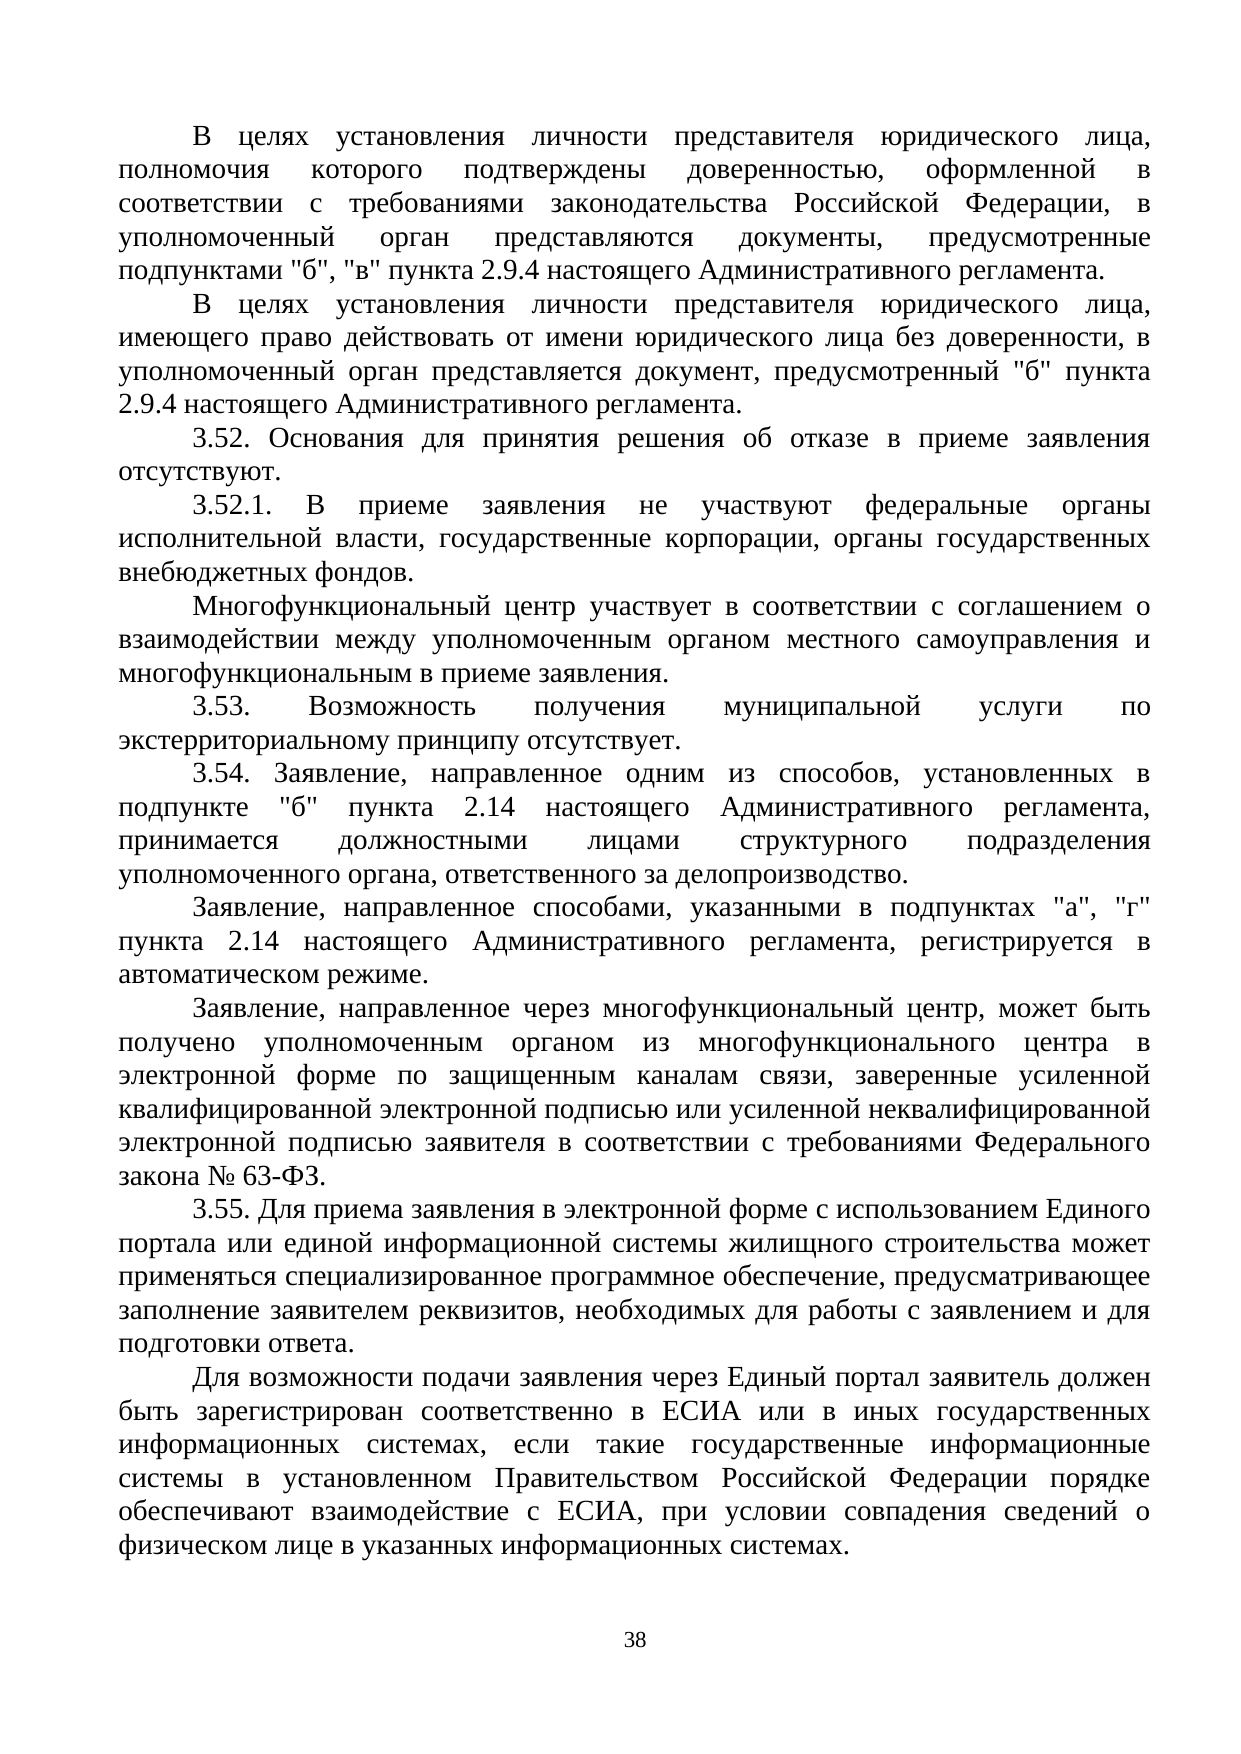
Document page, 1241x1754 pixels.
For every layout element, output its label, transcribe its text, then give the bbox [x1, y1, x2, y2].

text 3.54. Заявление, направленное одним из способов, установленных в подпункте "б" пункта 2.14 настоящего Административного регламента, принимается должностными лицами структурного подразделения уполномоченного органа, ответственного за делопроизводство. [118, 755, 1152, 889]
text Заявление, направленное способами, указанными в подпунктах "а", "г" пункта 2.14 настоящего Административного регламента, регистрируется в автоматическом режиме. [118, 889, 1152, 990]
text Для возможности подачи заявления через Единый портал заявитель должен быть зарегистрирован соответственно в ЕСИА или в иных государственных информационных системах, если такие государственные информационные системы в установленном Правительством Российской Федерации порядке обеспечивают взаимодействие с ЕСИА, при условии совпадения сведений о физическом лице в указанных информационных системах. [118, 1359, 1152, 1560]
text В целях установления личности представителя юридического лица, полномочия которого подтверждены доверенностью, оформленной в соответствии с требованиями законодательства Российской Федерации, в уполномоченный орган представляются документы, предусмотренные подпунктами "б", "в" пункта 2.9.4 настоящего Административного регламента. [118, 118, 1152, 286]
text Заявление, направленное через многофункциональный центр, может быть получено уполномоченным органом из многофункционального центра в электронной форме по защищенным каналам связи, заверенные усиленной квалифицированной электронной подписью или усиленной неквалифицированной электронной подписью заявителя в соответствии с требованиями Федерального закона № 63-ФЗ. [118, 990, 1152, 1191]
text 3.55. Для приема заявления в электронной форме с использованием Единого портала или единой информационной системы жилищного строительства может применяться специализированное программное обеспечение, предусматривающее заполнение заявителем реквизитов, необходимых для работы с заявлением и для подготовки ответа. [118, 1191, 1152, 1359]
text 3.53. Возможность получения муниципальной услуги по экстерриториальному принципу отсутствует. [118, 688, 1152, 755]
text 3.52.1. В приеме заявления не участвуют федеральные органы исполнительной власти, государственные корпорации, органы государственных внебюджетных фондов. [118, 487, 1152, 588]
text Многофункциональный центр участвует в соответствии с соглашением о взаимодействии между уполномоченным органом местного самоуправления и многофункциональным в приеме заявления. [118, 588, 1152, 688]
text 3.52. Основания для принятия решения об отказе в приеме заявления отсутствуют. [118, 420, 1152, 487]
text В целях установления личности представителя юридического лица, имеющего право действовать от имени юридического лица без доверенности, в уполномоченный орган представляется документ, предусмотренный "б" пункта 2.9.4 настоящего Административного регламента. [118, 286, 1152, 420]
